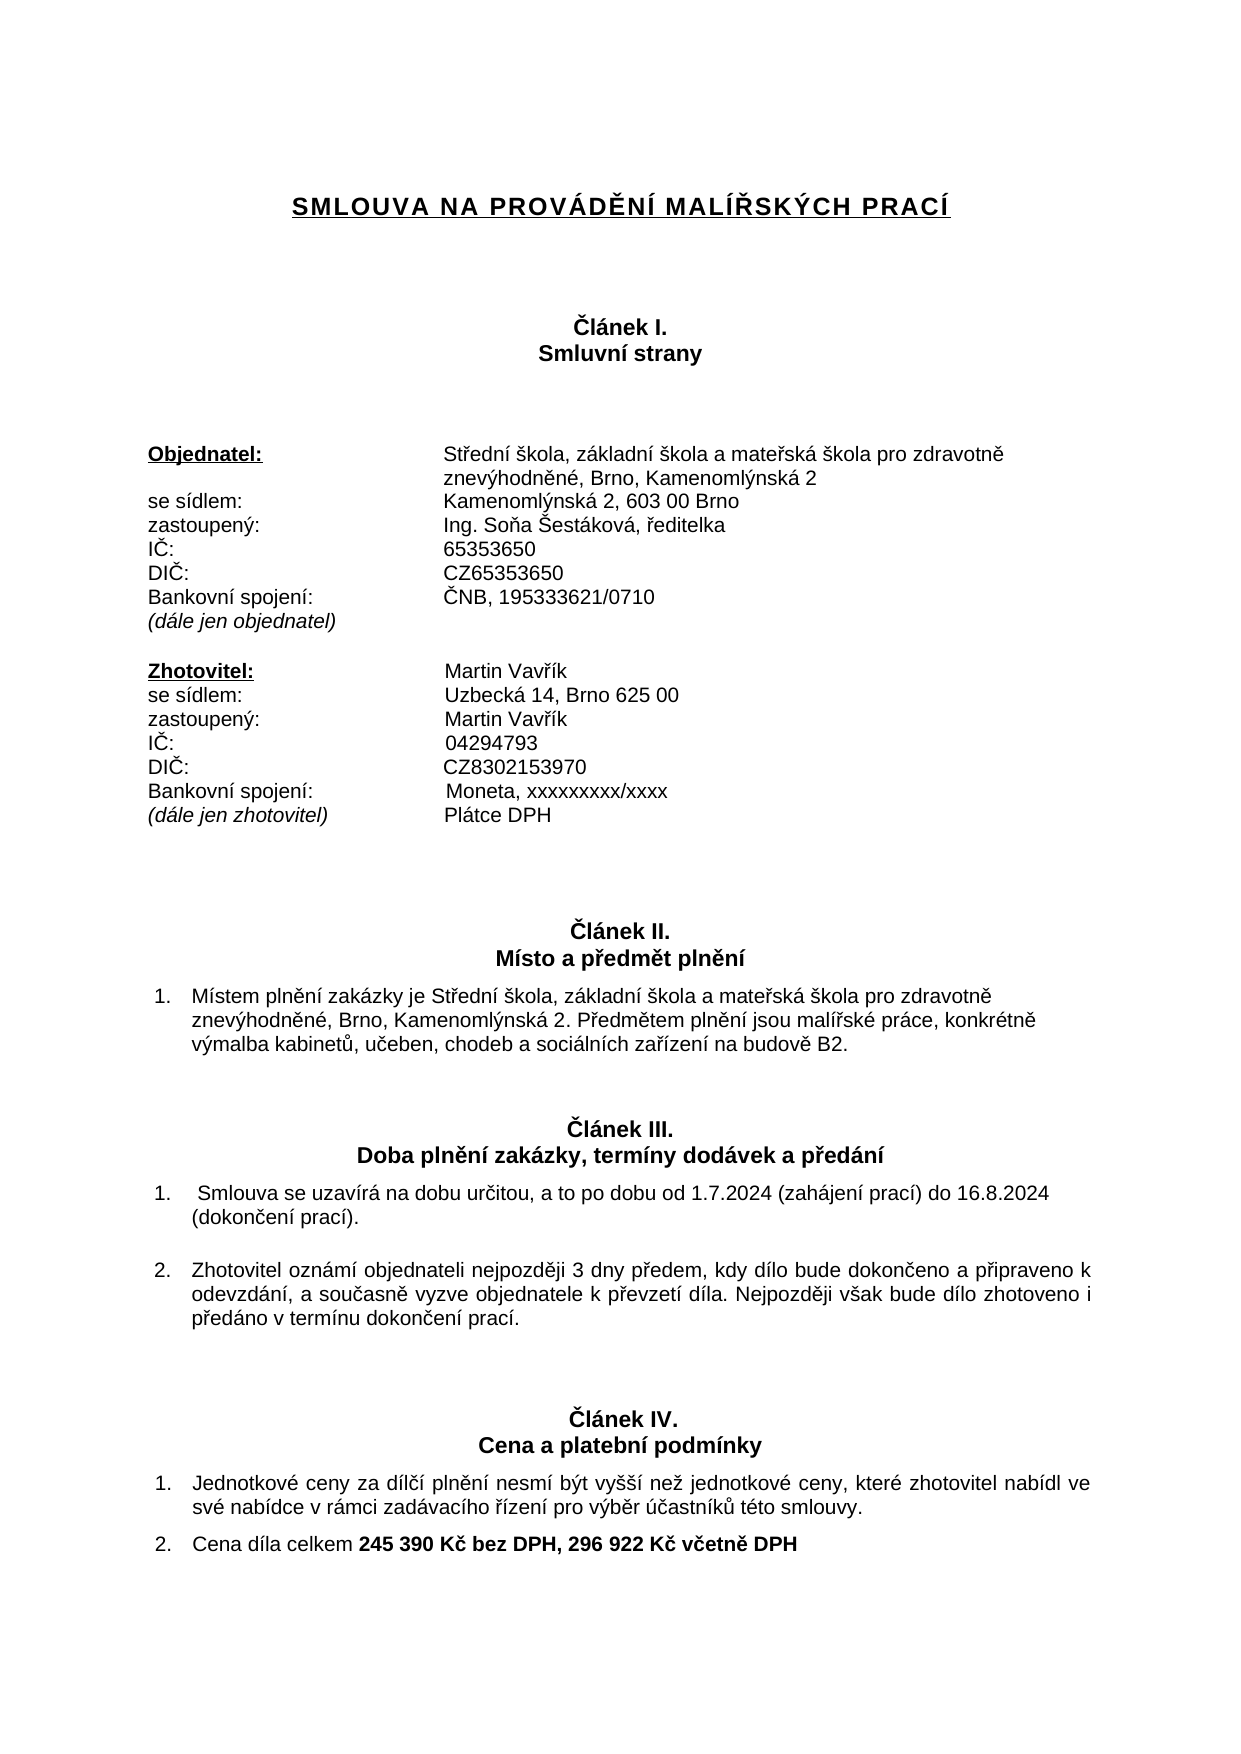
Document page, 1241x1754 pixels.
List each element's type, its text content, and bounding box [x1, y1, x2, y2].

text Objednatel: Střední škola, základní škola a mateřská škola pro zdravotně [148, 441, 1092, 465]
text Zhotovitel: Martin Vavřík [148, 659, 1092, 683]
list Jednotkové ceny za dílčí plnění nesmí být vyšší než jednotkové ceny, které zhotovitel nabídl ve své nabídce v rámci zadávacího řízení pro výběr účastníků této smlouvy. [154, 1471, 1092, 1519]
text Článek II. [148, 918, 1092, 945]
text Článek III. [148, 1116, 1092, 1142]
text zastoupený: Martin Vavřík [148, 707, 1092, 731]
text (dále jen objednatel) [148, 609, 1092, 633]
list Zhotovitel oznámí objednateli nejpozději 3 dny předem, kdy dílo bude dokončeno a připraveno k odevzdání, a současně vyzve objednatele k převzetí díla. Nejpozději však bude dílo zhotoveno i předáno v termínu dokončení prací. [154, 1257, 1092, 1329]
text se sídlem: Kamenomlýnská 2, 603 00 Brno [148, 489, 1092, 513]
text IČ: 65353650 [148, 537, 1092, 561]
list Smlouva se uzavírá na dobu určitou, a to po dobu od 1.7.2024 (zahájení prací) do 16.8.2024 (dokončení prací). [154, 1181, 1092, 1229]
text Doba plnění zakázky, termíny dodávek a předání [148, 1142, 1092, 1168]
text zastoupený: Ing. Soňa Šestáková, ředitelka [148, 513, 1092, 537]
text IČ: 04294793 [148, 731, 1092, 755]
text Místo a předmět plnění [148, 945, 1092, 971]
text Článek I. [148, 314, 1092, 340]
text Bankovní spojení: Moneta, xxxxxxxxx/xxxx [148, 779, 1092, 803]
text SMLOUVA NA PROVÁDĚNÍ MALÍŘSKÝCH PRACÍ [148, 192, 1092, 220]
text Smluvní strany [148, 340, 1092, 367]
text Článek IV. [148, 1406, 1092, 1432]
text DIČ: CZ8302153970 [148, 755, 1092, 779]
text znevýhodněné, Brno, Kamenomlýnská 2 [148, 465, 1092, 489]
text (dále jen zhotovitel) Plátce DPH [148, 803, 1092, 827]
text Cena a platební podmínky [148, 1432, 1092, 1459]
list Cena díla celkem 245 390 Kč bez DPH, 296 922 Kč včetně DPH [154, 1532, 1092, 1556]
text se sídlem: Uzbecká 14, Brno 625 00 [148, 683, 1092, 707]
list Místem plnění zakázky je Střední škola, základní škola a mateřská škola pro zdravotně znevýhodněné, Brno, Kamenomlýnská 2. Předmětem plnění jsou malířské práce, konkrétně výmalba kabinetů, učeben, chodeb a sociálních zařízení na budově B2. [154, 983, 1092, 1055]
text Bankovní spojení: ČNB, 195333621/0710 [148, 585, 1092, 609]
text DIČ: CZ65353650 [148, 561, 1092, 585]
